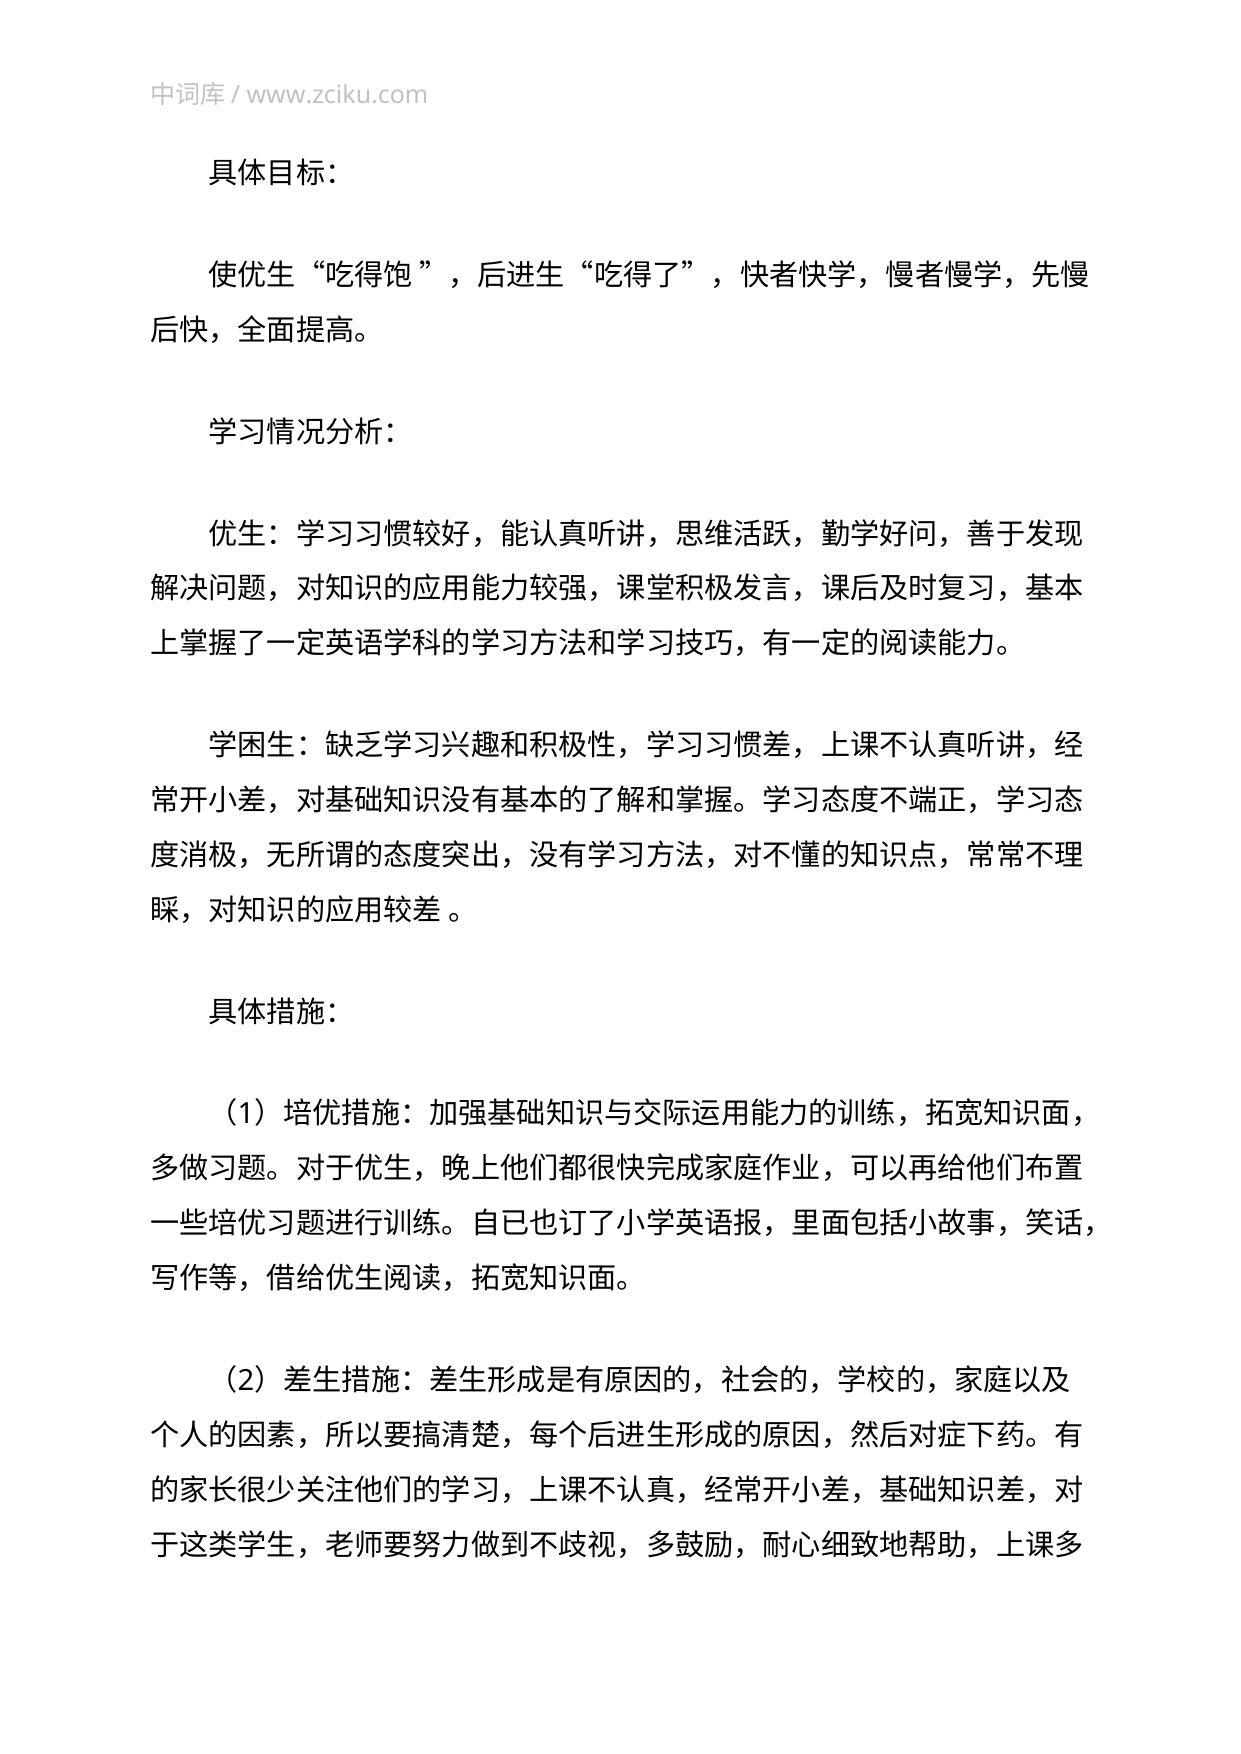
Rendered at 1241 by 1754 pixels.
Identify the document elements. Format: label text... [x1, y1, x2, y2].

text 学习情况分析： [150, 408, 1090, 451]
text 优生：学习习惯较好，能认真听讲，思维活跃，勤学好问，善于发现解决问题，对知识的应用能力较强，课堂积极发言，课后及时复习，基本上掌握了一定英语学科的学习方法和学习技巧，有一定的阅读能力。 [150, 510, 1090, 662]
text 学困生：缺乏学习兴趣和积极性，学习习惯差，上课不认真听讲，经常开小差，对基础知识没有基本的了解和掌握。学习态度不端正，学习态度消极，无所谓的态度突出，没有学习方法，对不懂的知识点，常常不理睬，对知识的应用较差 。 [150, 722, 1090, 929]
text 使优生“吃得饱 ”，后进生“吃得了”，快者快学，慢者慢学，先慢后快，全面提高。 [150, 252, 1090, 349]
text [150, 1357, 1090, 1564]
text 具体目标： [150, 150, 1090, 192]
text 具体措施： [150, 988, 1090, 1031]
text （1）培优措施：加强基础知识与交际运用能力的训练，拓宽知识面，多做习题。对于优生，晚上他们都很快完成家庭作业，可以再给他们布置一些培优习题进行训练。自已也订了小学英语报，里面包括小故事，笑话，写作等，借给优生阅读，拓宽知识面。 [150, 1090, 1090, 1297]
